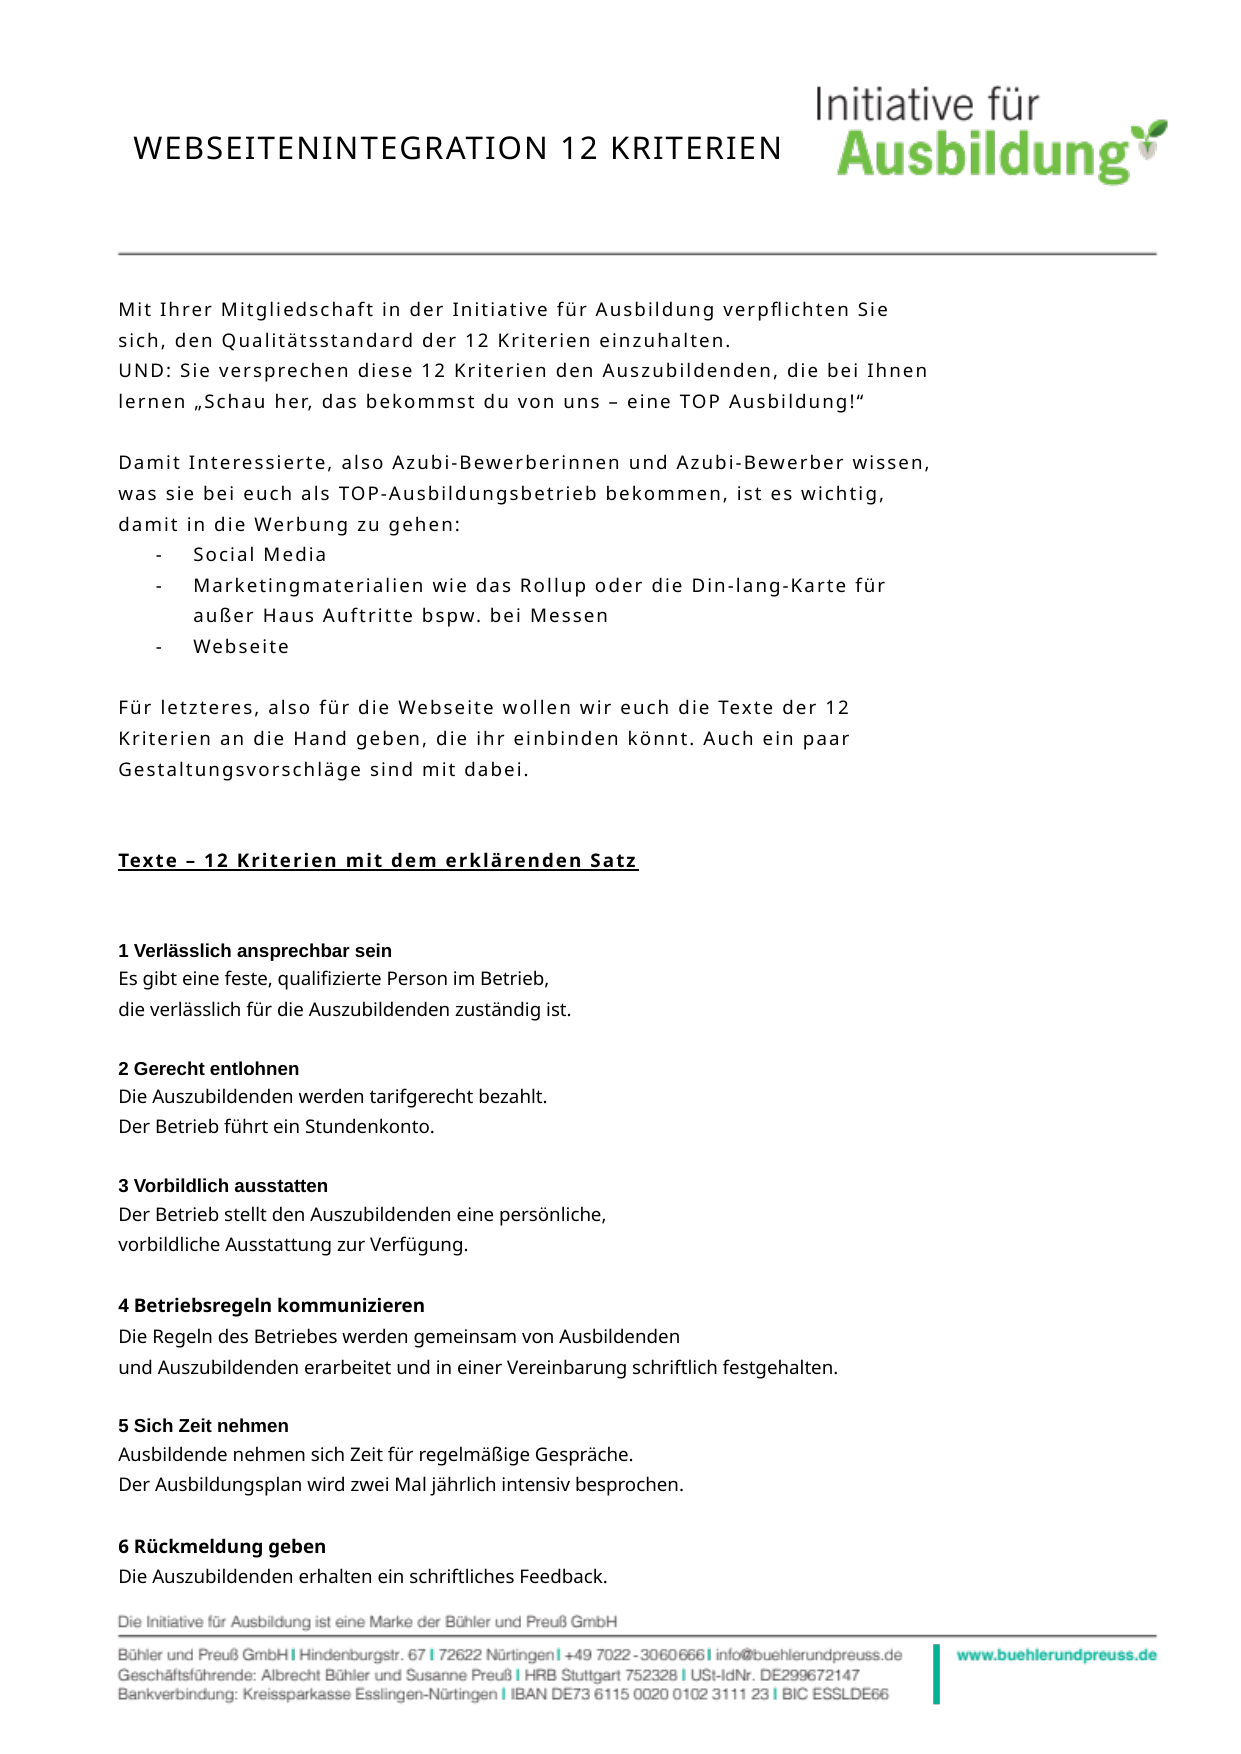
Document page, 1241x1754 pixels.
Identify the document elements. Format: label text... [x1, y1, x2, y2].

text die verlässlich für die Auszubildenden zuständig ist. [118, 996, 937, 1022]
text 5 Sich Zeit nehmen [118, 1415, 937, 1437]
text Die Regeln des Betriebes werden gemeinsam von Ausbildenden [118, 1323, 937, 1349]
text Die Auszubildenden werden tarifgerecht bezahlt. [118, 1083, 937, 1109]
text 4 Betriebsregeln kommunizieren [118, 1293, 937, 1318]
text Damit Interessierte, also Azubi-Bewerberinnen und Azubi-Bewerber wissen, was sie bei euch als TOP-Ausbildungsbetrieb bekommen, ist es wichtig, damit in die Werbung zu gehen: [118, 449, 937, 536]
text 1 Verlässlich ansprechbar sein [118, 939, 937, 961]
list Webseite [156, 633, 937, 659]
list Social Media [156, 541, 937, 567]
text 6 Rückmeldung geben [118, 1533, 937, 1558]
text Es gibt eine feste, qualifizierte Person im Betrieb, [118, 965, 937, 991]
text UND: Sie versprechen diese 12 Kriterien den Auszubildenden, die bei Ihnen lernen „Schau her, das bekommst du von uns – eine TOP Ausbildung!“ [118, 358, 937, 414]
text Für letzteres, also für die Webseite wollen wir euch die Texte der 12 Kriterien an die Hand geben, die ihr einbinden könnt. Auch ein paar Gestaltungsvorschläge sind mit dabei. [118, 694, 937, 781]
text Mit Ihrer Mitgliedschaft in der Initiative für Ausbildung verpflichten Sie sich, den Qualitätsstandard der 12 Kriterien einzuhalten. [118, 296, 937, 353]
text vorbildliche Ausstattung zur Verfügung. [118, 1231, 937, 1257]
text Die Auszubildenden erhalten ein schriftliches Feedback. [118, 1563, 937, 1589]
text Der Betrieb führt ein Stundenkonto. [118, 1114, 937, 1139]
text Texte – 12 Kriterien mit dem erklärenden Satz [118, 848, 937, 873]
text 3 Vorbildlich ausstatten [118, 1175, 937, 1197]
text Der Betrieb stellt den Auszubildenden eine persönliche, [118, 1201, 937, 1226]
text Der Ausbildungsplan wird zwei Mal jährlich intensiv besprochen. [118, 1472, 937, 1497]
text Ausbildende nehmen sich Zeit für regelmäßige Gespräche. [118, 1441, 937, 1467]
text 2 Gerecht entlohnen [118, 1057, 937, 1079]
list Marketingmaterialien wie das Rollup oder die Din-lang-Karte für außer Haus Auftritte bspw. bei Messen [156, 572, 937, 628]
text und Auszubildenden erarbeitet und in einer Vereinbarung schriftlich festgehalten. [118, 1354, 937, 1379]
